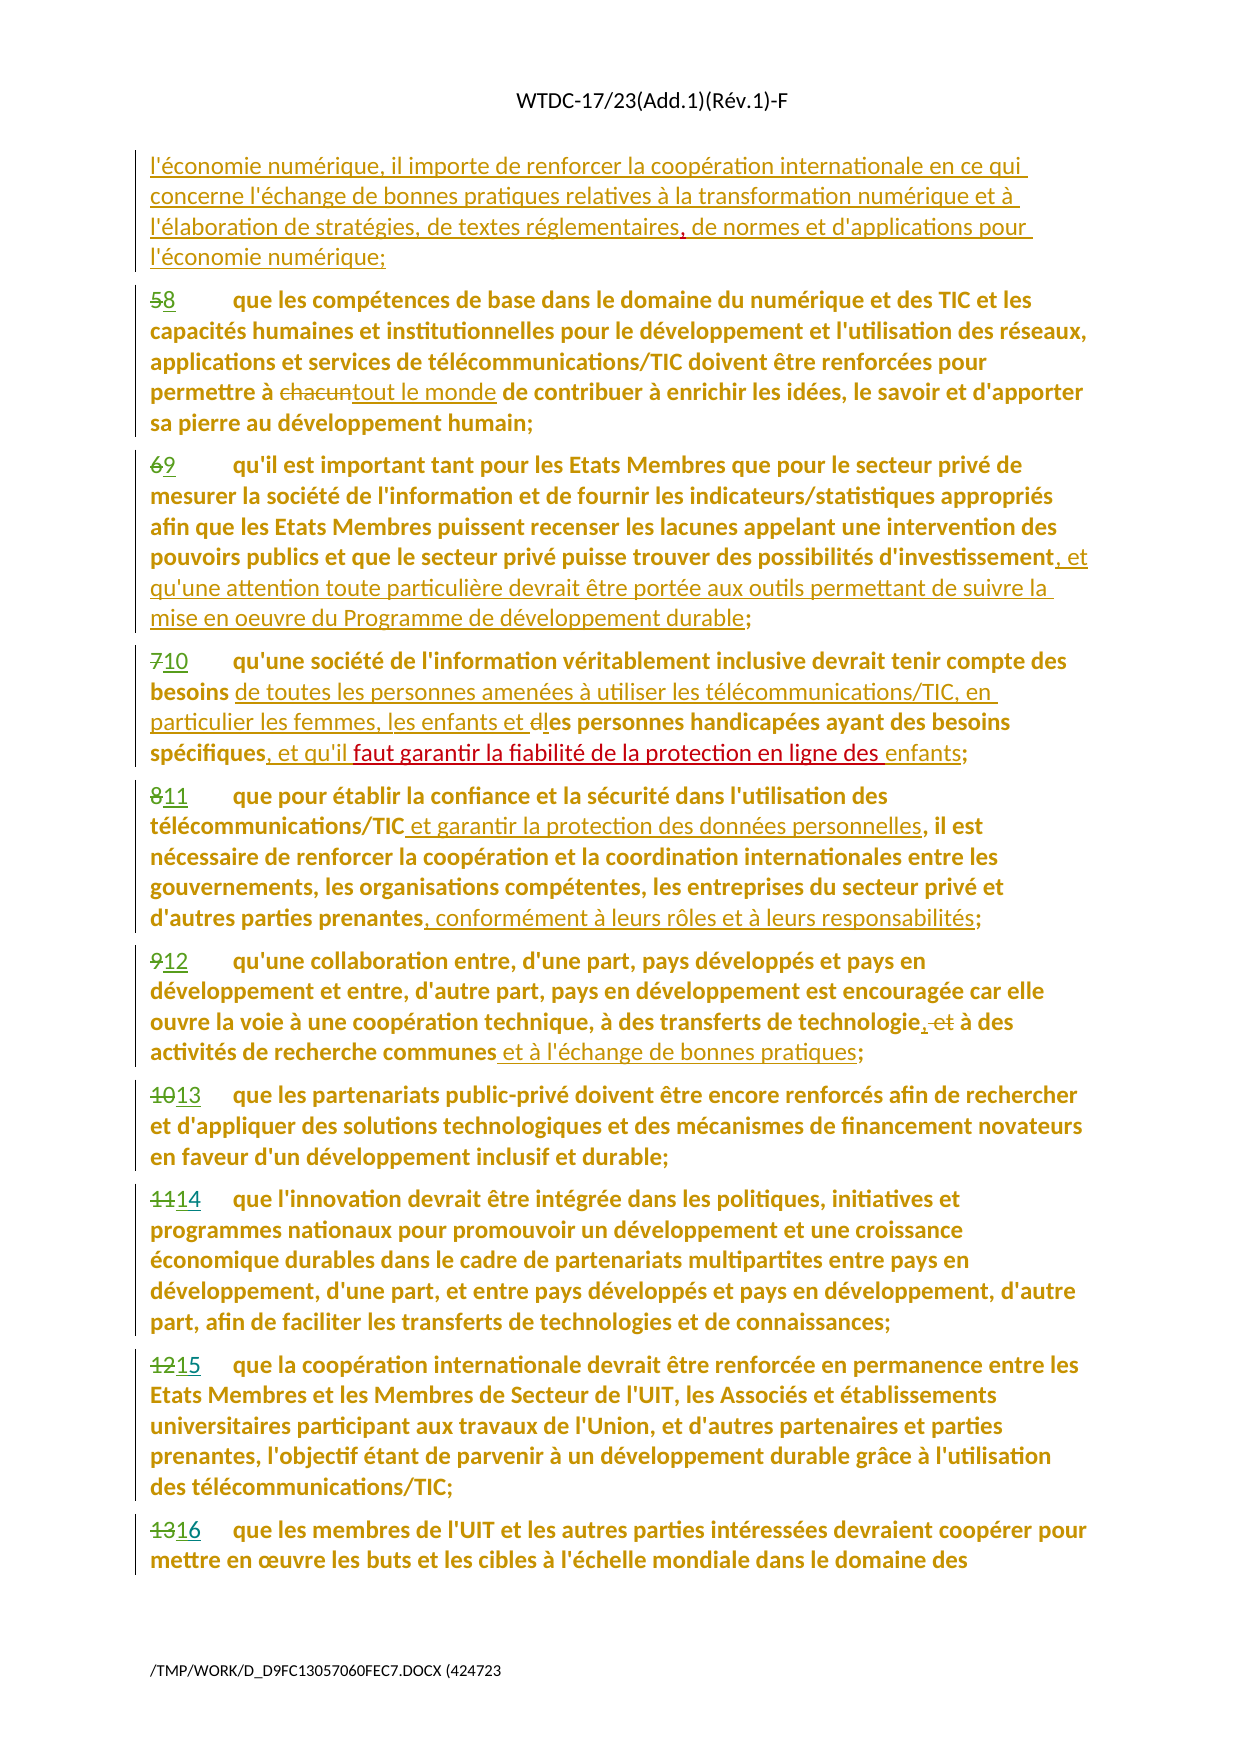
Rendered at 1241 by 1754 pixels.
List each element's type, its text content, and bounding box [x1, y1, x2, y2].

text que les compétences de base dans le domaine du numérique et des TIC et les capacités humaines et institutionnelles pour le développement et l'utilisation des réseaux, applications et services de télécommunications/TIC doivent être renforcées pour permettre à de contribuer à enrichir les idées, le savoir et d'apporter sa pierre au développement humain; [150, 284, 1090, 437]
text que les partenariats public-privé doivent être encore renforcés afin de rechercher et d'appliquer des solutions technologiques et des mécanismes de financement novateurs en faveur d'un développement inclusif et durable; [150, 1079, 1090, 1171]
text que l'innovation devrait être intégrée dans les politiques, initiatives et programmes nationaux pour promouvoir un développement et une croissance économique durables dans le cadre de partenariats multipartites entre pays en développement, d'une part, et entre pays développés et pays en développement, d'autre part, afin de faciliter les transferts de technologies et de connaissances; [150, 1184, 1090, 1336]
text qu'il est important tant pour les Etats Membres que pour le secteur privé de mesurer la société de l'information et de fournir les indicateurs/statistiques appropriés afin que les Etats Membres puissent recenser les lacunes appelant une intervention des pouvoirs publics et que le secteur privé puisse trouver des possibilités d'investissement; [150, 450, 1090, 633]
text que la coopération internationale devrait être renforcée en permanence entre les Etats Membres et les Membres de Secteur de l'UIT, les Associés et établissements universitaires participant aux travaux de l'Union, et d'autres partenaires et parties prenantes, l'objectif étant de parvenir à un développement durable grâce à l'utilisation des télécommunications/TIC; [150, 1349, 1090, 1501]
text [150, 1514, 1090, 1575]
text qu'une société de l'information véritablement inclusive devrait tenir compte des besoins es personnes handicapées ayant des besoins spécifiques; [150, 645, 1090, 767]
text qu'une collaboration entre, d'une part, pays développés et pays en développement et entre, d'autre part, pays en développement est encouragée car elle ouvre la voie à une coopération technique, à des transferts de technologie à des activités de recherche communes; [150, 945, 1090, 1067]
text que pour établir la confiance et la sécurité dans l'utilisation des télécommunications/TIC, il est nécessaire de renforcer la coopération et la coordination internationales entre les gouvernements, les organisations compétentes, les entreprises du secteur privé et d'autres parties prenantes; [150, 780, 1090, 932]
